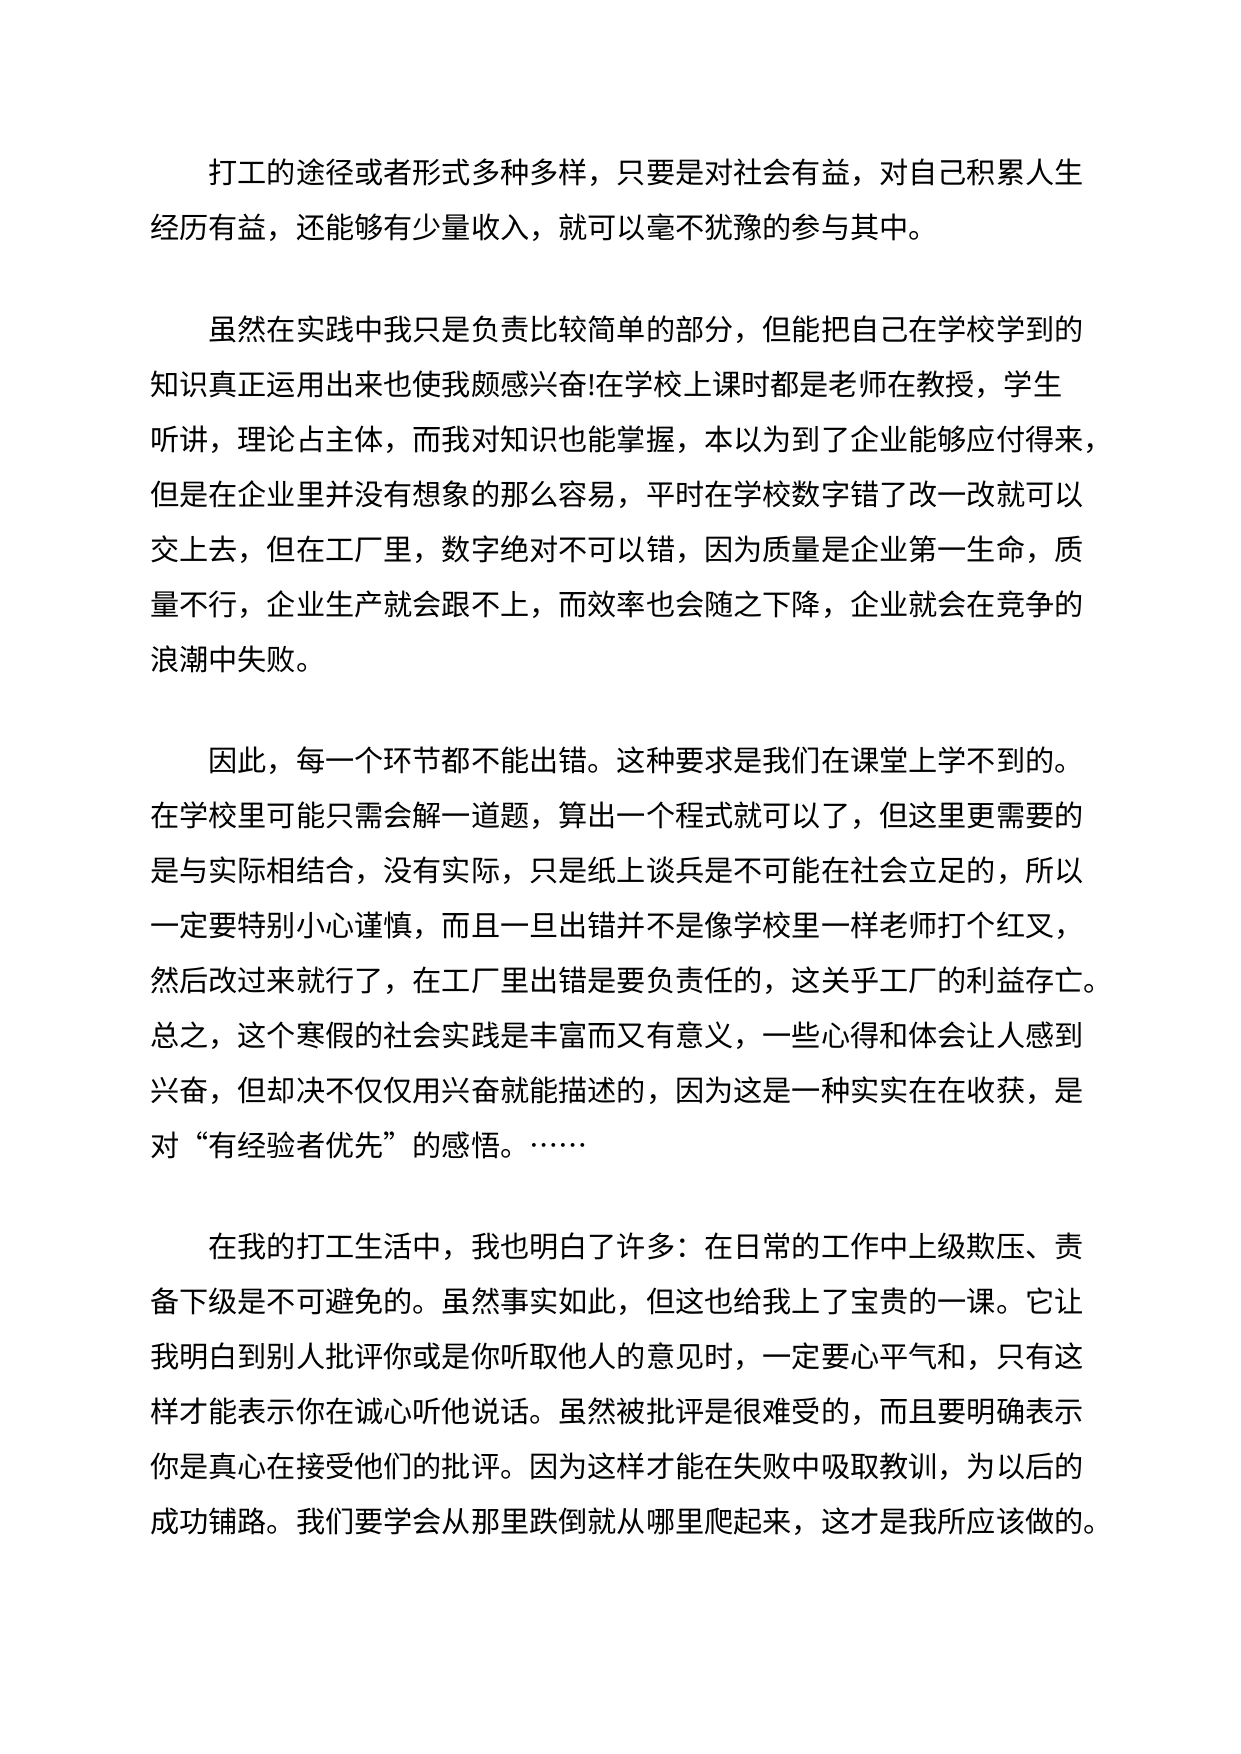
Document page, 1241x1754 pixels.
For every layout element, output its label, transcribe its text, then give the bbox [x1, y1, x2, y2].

text 在我的打工生活中，我也明白了许多：在日常的工作中上级欺压、责备下级是不可避免的。虽然事实如此，但这也给我上了宝贵的一课。它让我明白到别人批评你或是你听取他人的意见时，一定要心平气和，只有这样才能表示你在诚心听他说话。虽然被批评是很难受的，而且要明确表示你是真心在接受他们的批评。因为这样才能在失败中吸取教训，为以后的成功铺路。我们要学会从那里跌倒就从哪里爬起来，这才是我所应该做的。 [150, 1224, 1090, 1541]
text 因此，每一个环节都不能出错。这种要求是我们在课堂上学不到的。在学校里可能只需会解一道题，算出一个程式就可以了，但这里更需要的是与实际相结合，没有实际，只是纸上谈兵是不可能在社会立足的，所以一定要特别小心谨慎，而且一旦出错并不是像学校里一样老师打个红叉，然后改过来就行了，在工厂里出错是要负责任的，这关乎工厂的利益存亡。总之，这个寒假的社会实践是丰富而又有意义，一些心得和体会让人感到兴奋，但却决不仅仅用兴奋就能描述的，因为这是一种实实在在收获，是对“有经验者优先”的感悟。…… [150, 738, 1090, 1164]
text 虽然在实践中我只是负责比较简单的部分，但能把自己在学校学到的知识真正运用出来也使我颇感兴奋!在学校上课时都是老师在教授，学生听讲，理论占主体，而我对知识也能掌握，本以为到了企业能够应付得来，但是在企业里并没有想象的那么容易，平时在学校数字错了改一改就可以交上去，但在工厂里，数字绝对不可以错，因为质量是企业第一生命，质量不行，企业生产就会跟不上，而效率也会随之下降，企业就会在竞争的浪潮中失败。 [150, 307, 1090, 678]
text 打工的途径或者形式多种多样，只要是对社会有益，对自己积累人生经历有益，还能够有少量收入，就可以毫不犹豫的参与其中。 [150, 150, 1090, 247]
